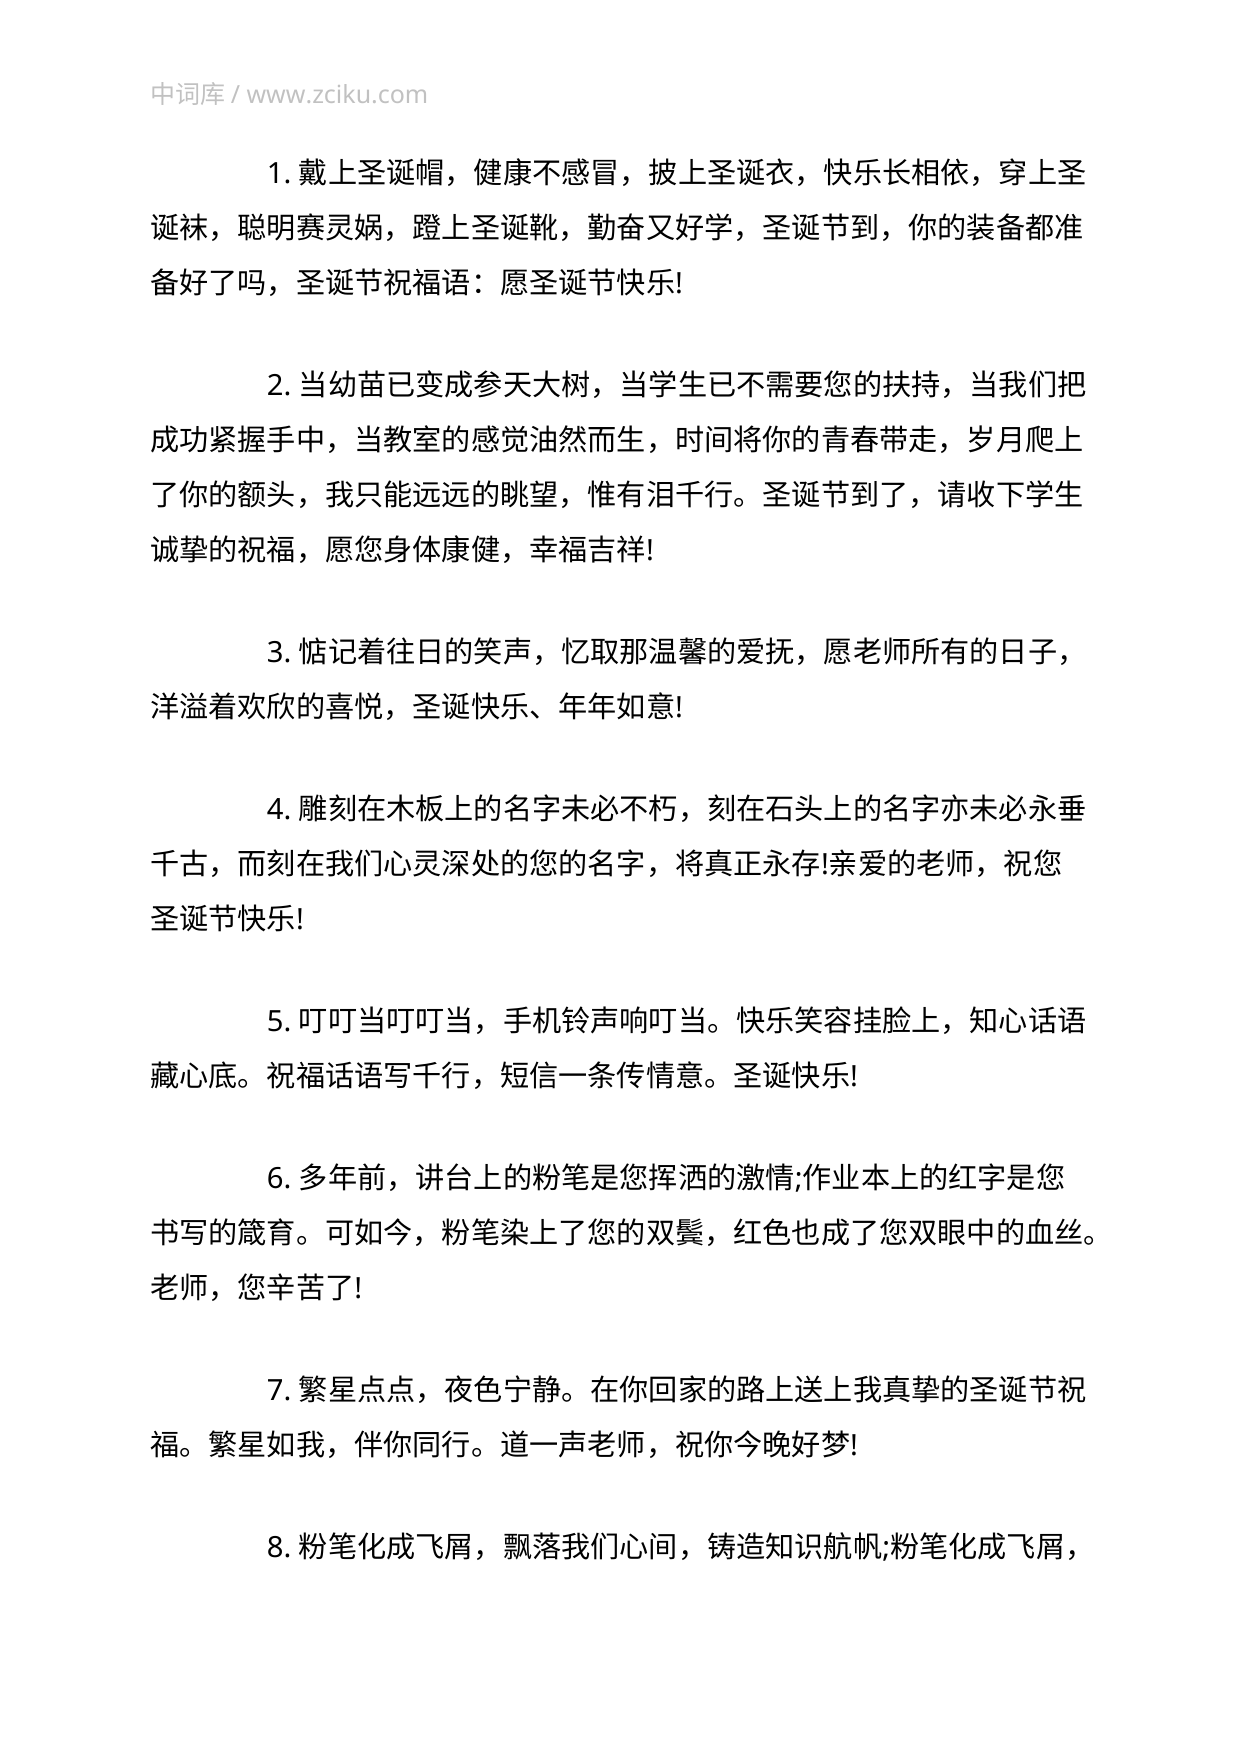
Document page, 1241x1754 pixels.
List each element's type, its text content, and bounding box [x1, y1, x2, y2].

text 3. 惦记着往日的笑声，忆取那温馨的爱抚，愿老师所有的日子，洋溢着欢欣的喜悦，圣诞快乐、年年如意! [150, 629, 1090, 726]
text 1. 戴上圣诞帽，健康不感冒，披上圣诞衣，快乐长相依，穿上圣诞袜，聪明赛灵娲，蹬上圣诞靴，勤奋又好学，圣诞节到，你的装备都准备好了吗，圣诞节祝福语：愿圣诞节快乐! [150, 150, 1090, 302]
text 6. 多年前，讲台上的粉笔是您挥洒的激情;作业本上的红字是您书写的箴育。可如今，粉笔染上了您的双鬓，红色也成了您双眼中的血丝。老师，您辛苦了! [150, 1154, 1090, 1307]
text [150, 1523, 1090, 1566]
text 7. 繁星点点，夜色宁静。在你回家的路上送上我真挚的圣诞节祝福。繁星如我，伴你同行。道一声老师，祝你今晚好梦! [150, 1366, 1090, 1464]
text 5. 叮叮当叮叮当，手机铃声响叮当。快乐笑容挂脸上，知心话语藏心底。祝福话语写千行，短信一条传情意。圣诞快乐! [150, 998, 1090, 1095]
text 2. 当幼苗已变成参天大树，当学生已不需要您的扶持，当我们把成功紧握手中，当教室的感觉油然而生，时间将你的青春带走，岁月爬上了你的额头，我只能远远的眺望，惟有泪千行。圣诞节到了，请收下学生诚挚的祝福，愿您身体康健，幸福吉祥! [150, 362, 1090, 569]
text 4. 雕刻在木板上的名字未必不朽，刻在石头上的名字亦未必永垂千古，而刻在我们心灵深处的您的名字，将真正永存!亲爱的老师，祝您圣诞节快乐! [150, 786, 1090, 938]
